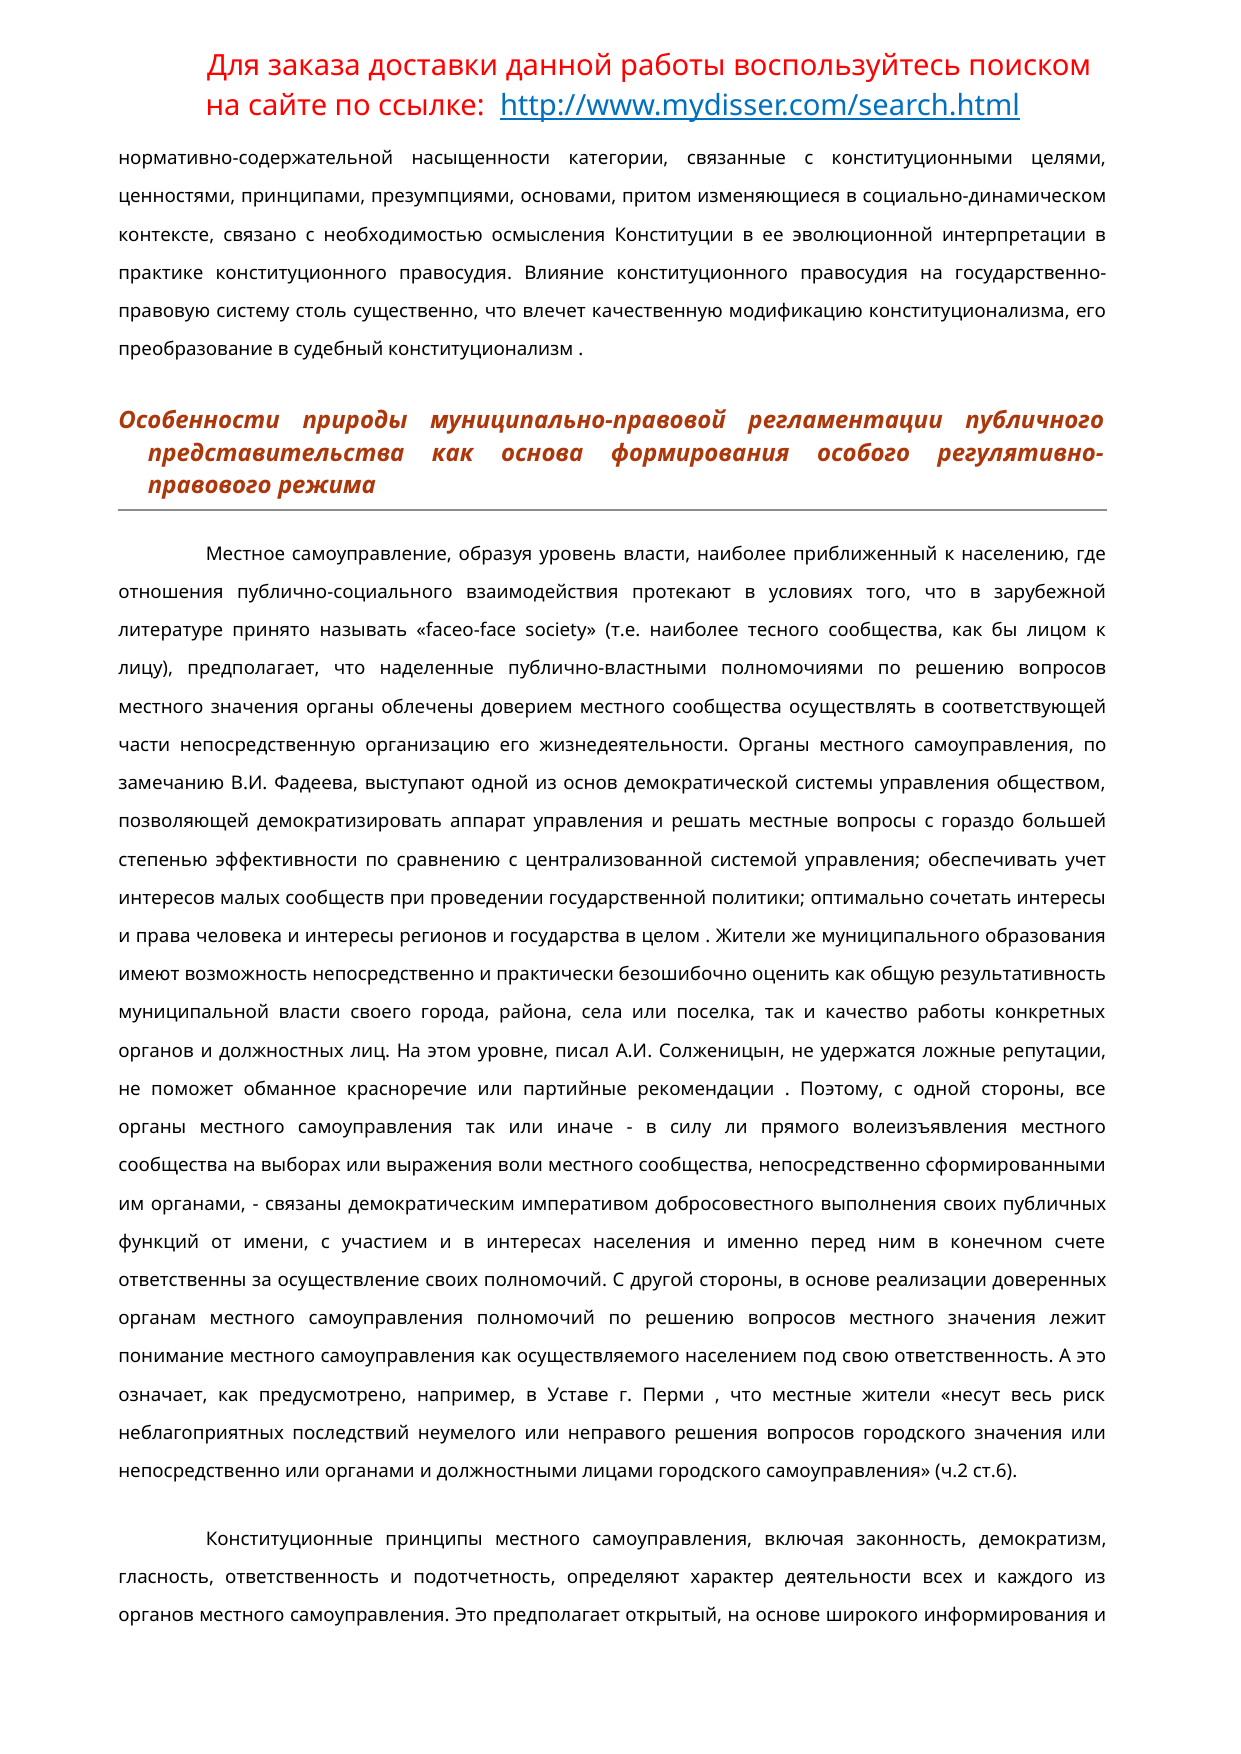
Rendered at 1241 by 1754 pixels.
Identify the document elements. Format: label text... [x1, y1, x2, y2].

subtitle Особенности природы муниципально-правовой регламентации публичного представительства как основа формирования особого регулятивно-правового режима [118, 403, 1107, 509]
text Местное самоуправление, образуя уровень власти, наиболее приближенный к населению, где отношения публично-социального взаимодействия протекают в условиях того, что в зарубежной литературе принято называть «faceo-face society» (т.е. наиболее тесного сообщества, как бы лицом к лицу), предполагает, что наделенные публично-властными полномочиями по решению вопросов местного значения органы облечены доверием местного сообщества осуществлять в соответствующей части непосредственную организацию его жизнедеятельности. Органы местного самоуправления, по замечанию В.И. Фадеева, выступают одной из основ демократической системы управления обществом, позволяющей демократизировать аппарат управления и решать местные вопросы с гораздо большей степенью эффективности по сравнению с централизованной системой управления; обеспечивать учет интересов малых сообществ при проведении государственной политики; оптимально сочетать интересы и права человека и интересы регионов и государства в целом . Жители же муниципального образования имеют возможность непосредственно и практически безошибочно оценить как общую результативность муниципальной власти своего города, района, села или поселка, так и качество работы конкретных органов и должностных лиц. На этом уровне, писал А.И. Солженицын, не удержатся ложные репутации, не поможет обманное красноречие или партийные рекомендации . Поэтому, с одной стороны, все органы местного самоуправления так или иначе - в силу ли прямого волеизъявления местного сообщества на выборах или выражения воли местного сообщества, непосредственно сформированными им органами, - связаны демократическим императивом добросовестного выполнения своих публичных функций от имени, с участием и в интересах населения и именно перед ним в конечном счете ответственны за осуществление своих полномочий. С другой стороны, в основе реализации доверенных органам местного самоуправления полномочий по решению вопросов местного значения лежит понимание местного самоуправления как осуществляемого населением под свою ответственность. А это означает, как предусмотрено, например, в Уставе г. Перми , что местные жители «несут весь риск неблагоприятных последствий неумелого или неправого решения вопросов городского значения или непосредственно или органами и должностными лицами городского самоуправления» (ч.2 ст.6). [118, 540, 1107, 1483]
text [118, 144, 1107, 361]
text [118, 1525, 1107, 1627]
